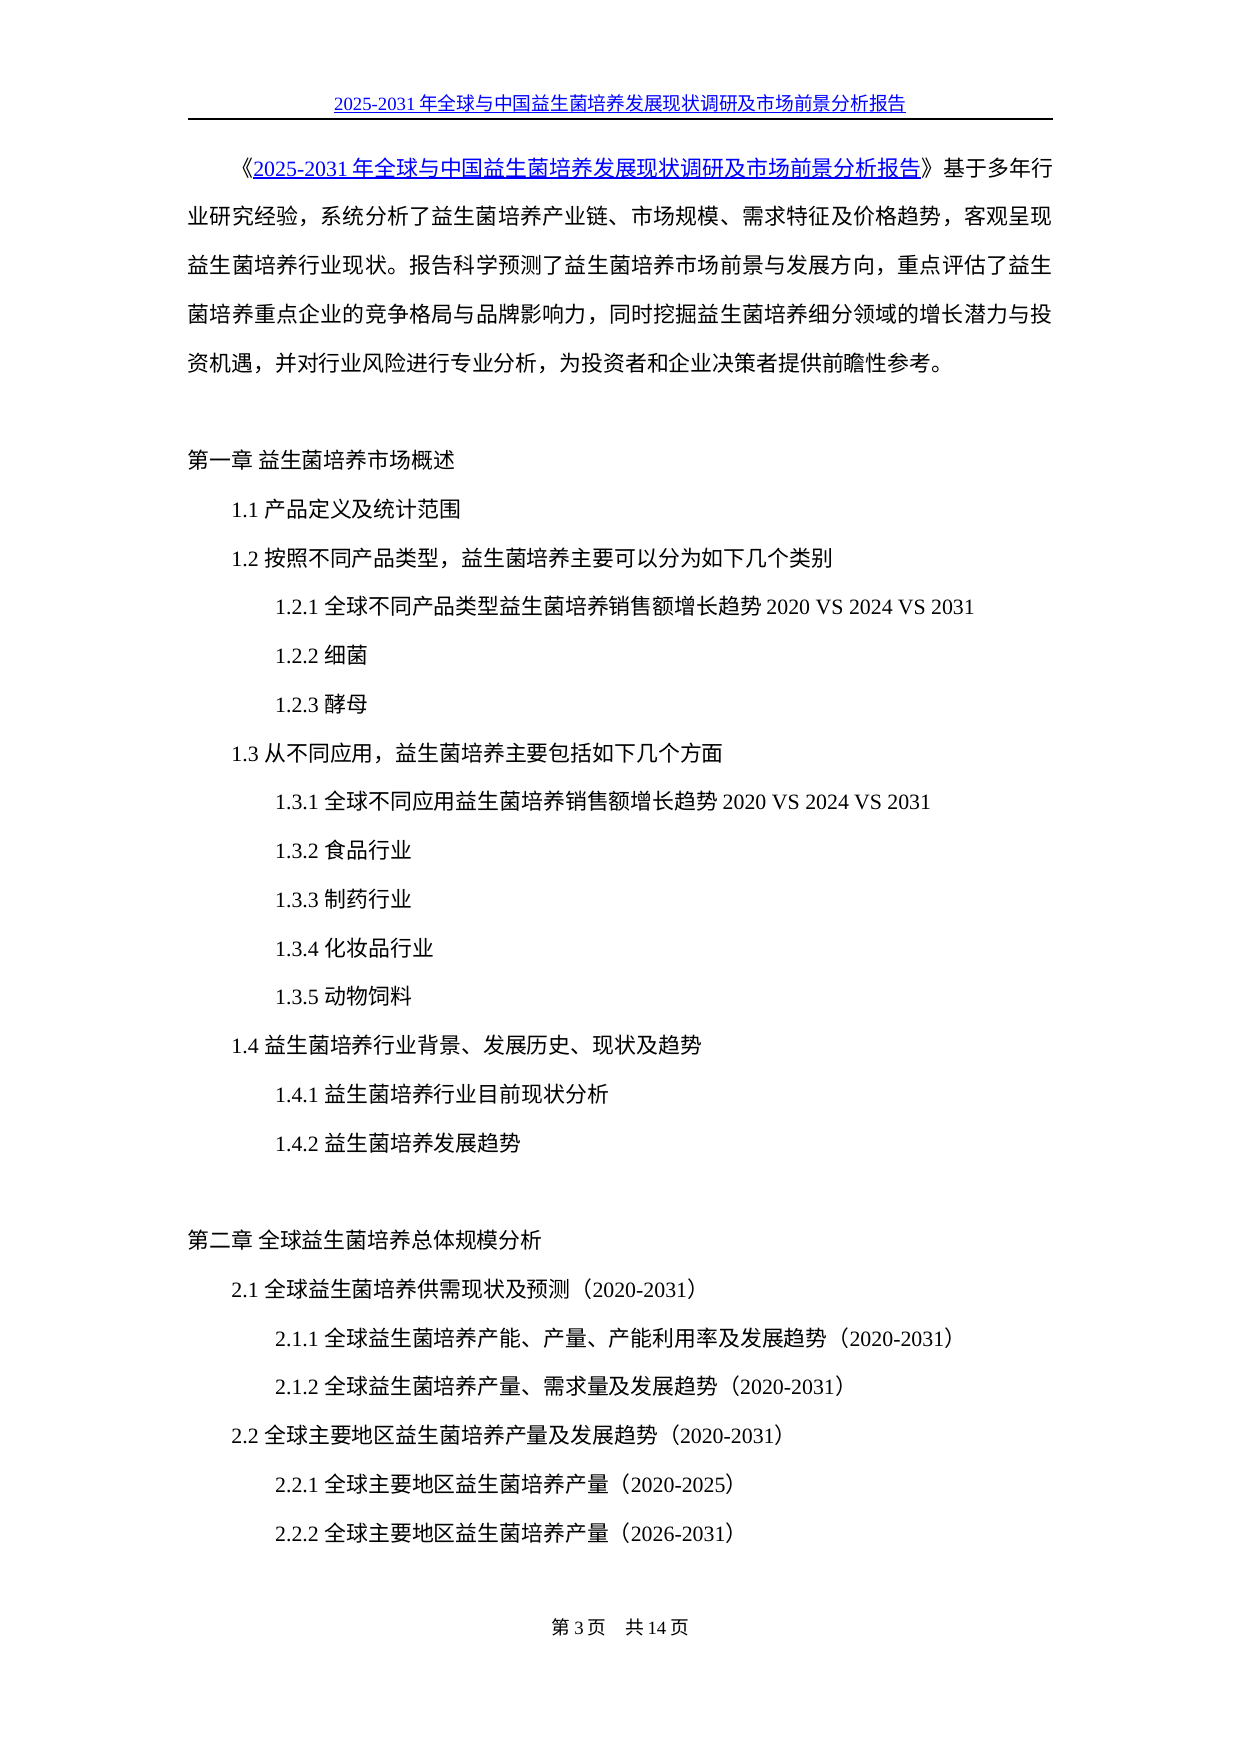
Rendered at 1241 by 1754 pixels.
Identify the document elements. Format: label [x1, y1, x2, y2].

text [187, 150, 1053, 1548]
